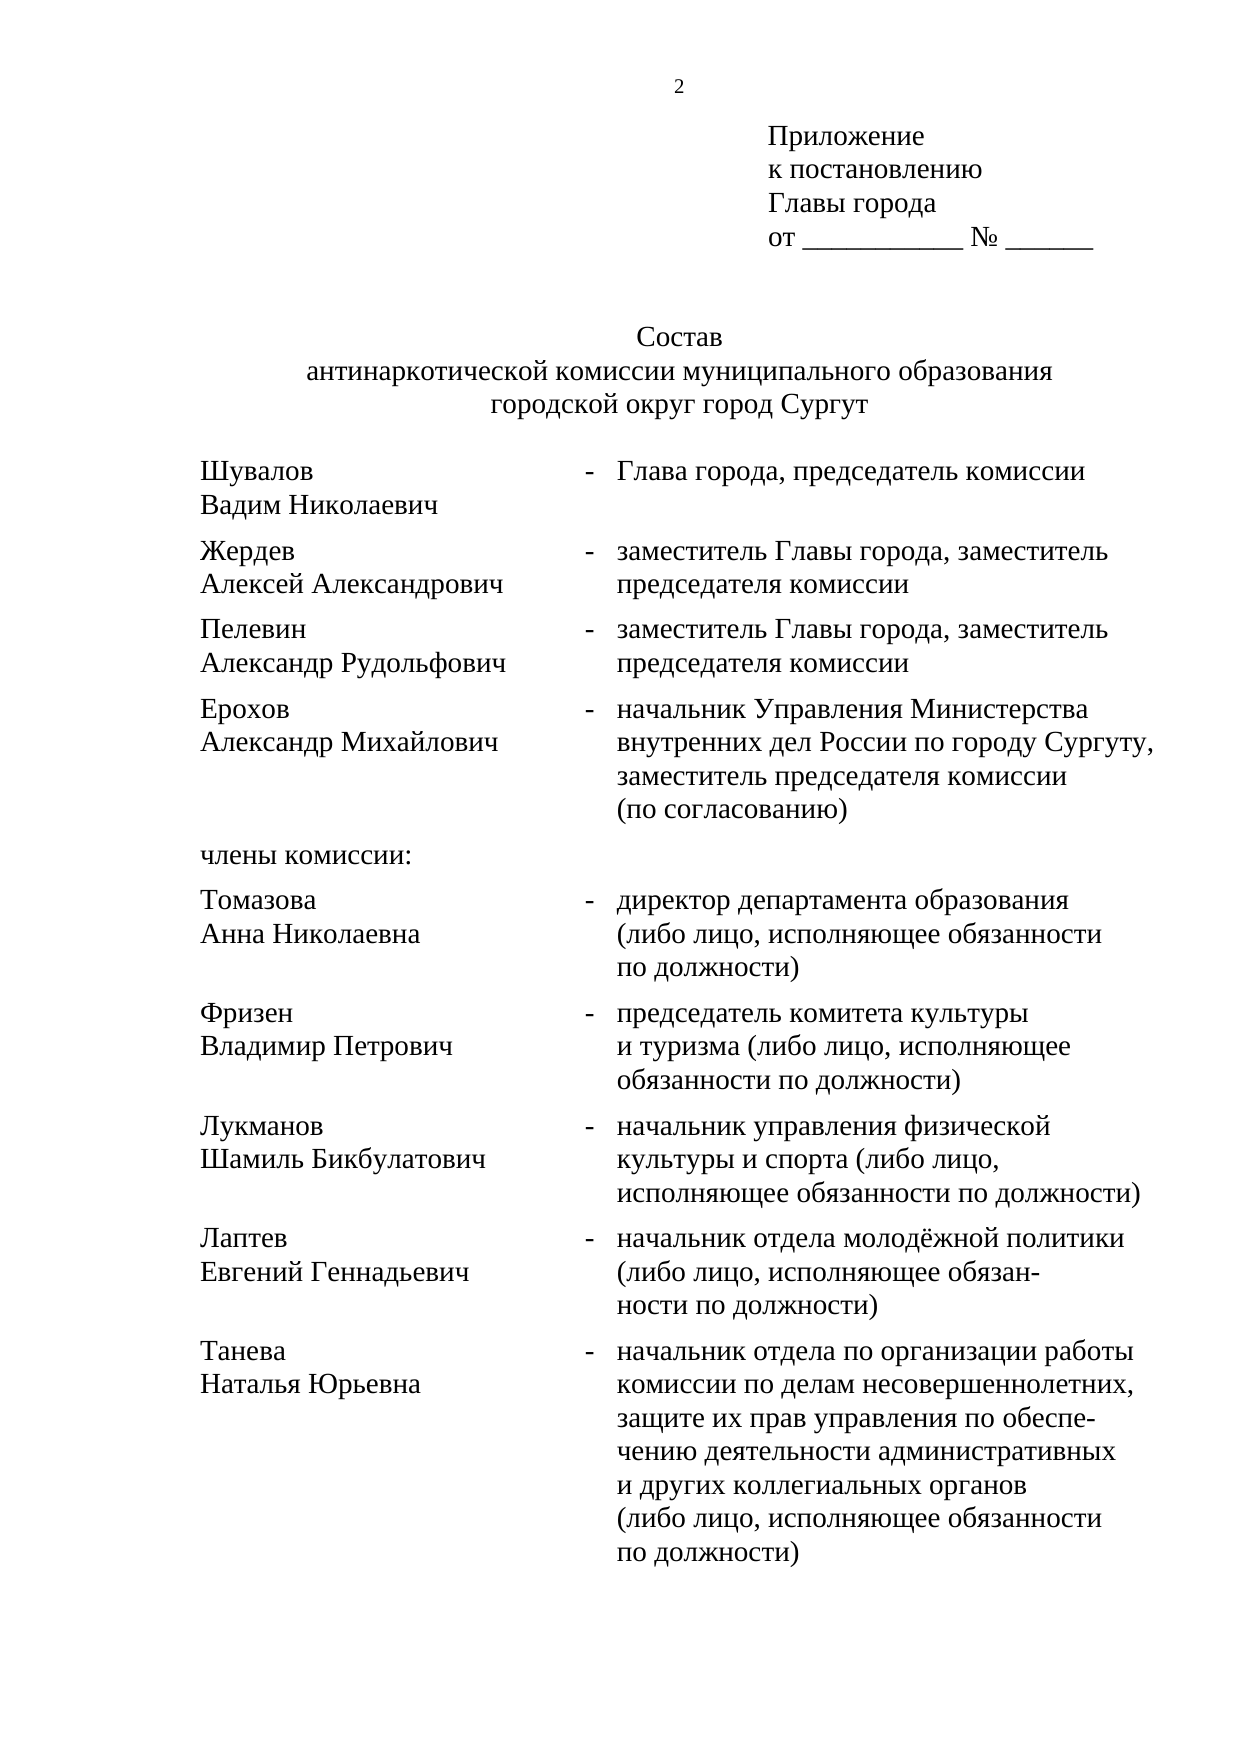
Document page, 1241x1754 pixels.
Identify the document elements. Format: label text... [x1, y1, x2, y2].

table_cell начальник отдела молодёжной политики (либо лицо, исполняющее обязан- ности по должности) [605, 1220, 1167, 1333]
table_cell - [546, 1333, 605, 1579]
table_cell директор департамента образования (либо лицо, исполняющее обязанности по должности) [605, 883, 1167, 995]
text к постановлению [768, 152, 1181, 185]
text от ___________ № ______ [768, 219, 1181, 252]
table_cell - [546, 533, 605, 612]
table_cell председатель комитета культуры и туризма (либо лицо, исполняющее обязанности по должности) [605, 995, 1167, 1108]
table_cell члены комиссии: [189, 825, 1167, 882]
table_cell Лукманов Шамиль Бикбулатович [189, 1108, 546, 1220]
table_cell заместитель Главы города, заместитель председателя комиссии [605, 612, 1167, 691]
table_header - [546, 454, 605, 533]
table_cell Фризен Владимир Петрович [189, 995, 546, 1108]
table_header Глава города, председатель комиссии [605, 454, 1167, 533]
table_cell Танева Наталья Юрьевна [189, 1333, 546, 1579]
text городской округ город Сургут [177, 386, 1182, 420]
table_cell - [546, 1108, 605, 1220]
table_cell - [546, 612, 605, 691]
text Приложение [693, 118, 1182, 152]
table_cell - [546, 1220, 605, 1333]
text антинаркотической комиссии муниципального образования [177, 353, 1182, 386]
table_cell заместитель Главы города, заместитель председателя комиссии [605, 533, 1167, 612]
table_cell Ерохов Александр Михайлович [189, 691, 546, 825]
table_cell начальник Управления Министерства внутренних дел России по городу Сургуту, заместитель председателя комиссии (по согласованию) [605, 691, 1167, 825]
table_cell начальник управления физической культуры и спорта (либо лицо, исполняющее обязанности по должности) [605, 1108, 1167, 1220]
table_cell начальник отдела по организации работы комиссии по делам несовершеннолетних, защите их прав управления по обеспе- чению деятельности административных и других коллегиальных органов (либо лицо, исполняющее обязанности по должности) [605, 1333, 1167, 1579]
text Главы города [768, 185, 1181, 219]
table_cell - [546, 883, 605, 995]
table_cell Лаптев Евгений Геннадьевич [189, 1220, 546, 1333]
text Состав [177, 319, 1182, 353]
table_header Шувалов Вадим Николаевич [189, 454, 546, 533]
table_cell - [546, 691, 605, 825]
table_cell Жердев Алексей Александрович [189, 533, 546, 612]
table_cell Пелевин Александр Рудольфович [189, 612, 546, 691]
table_cell Томазова Анна Николаевна [189, 883, 546, 995]
table_cell - [546, 995, 605, 1108]
